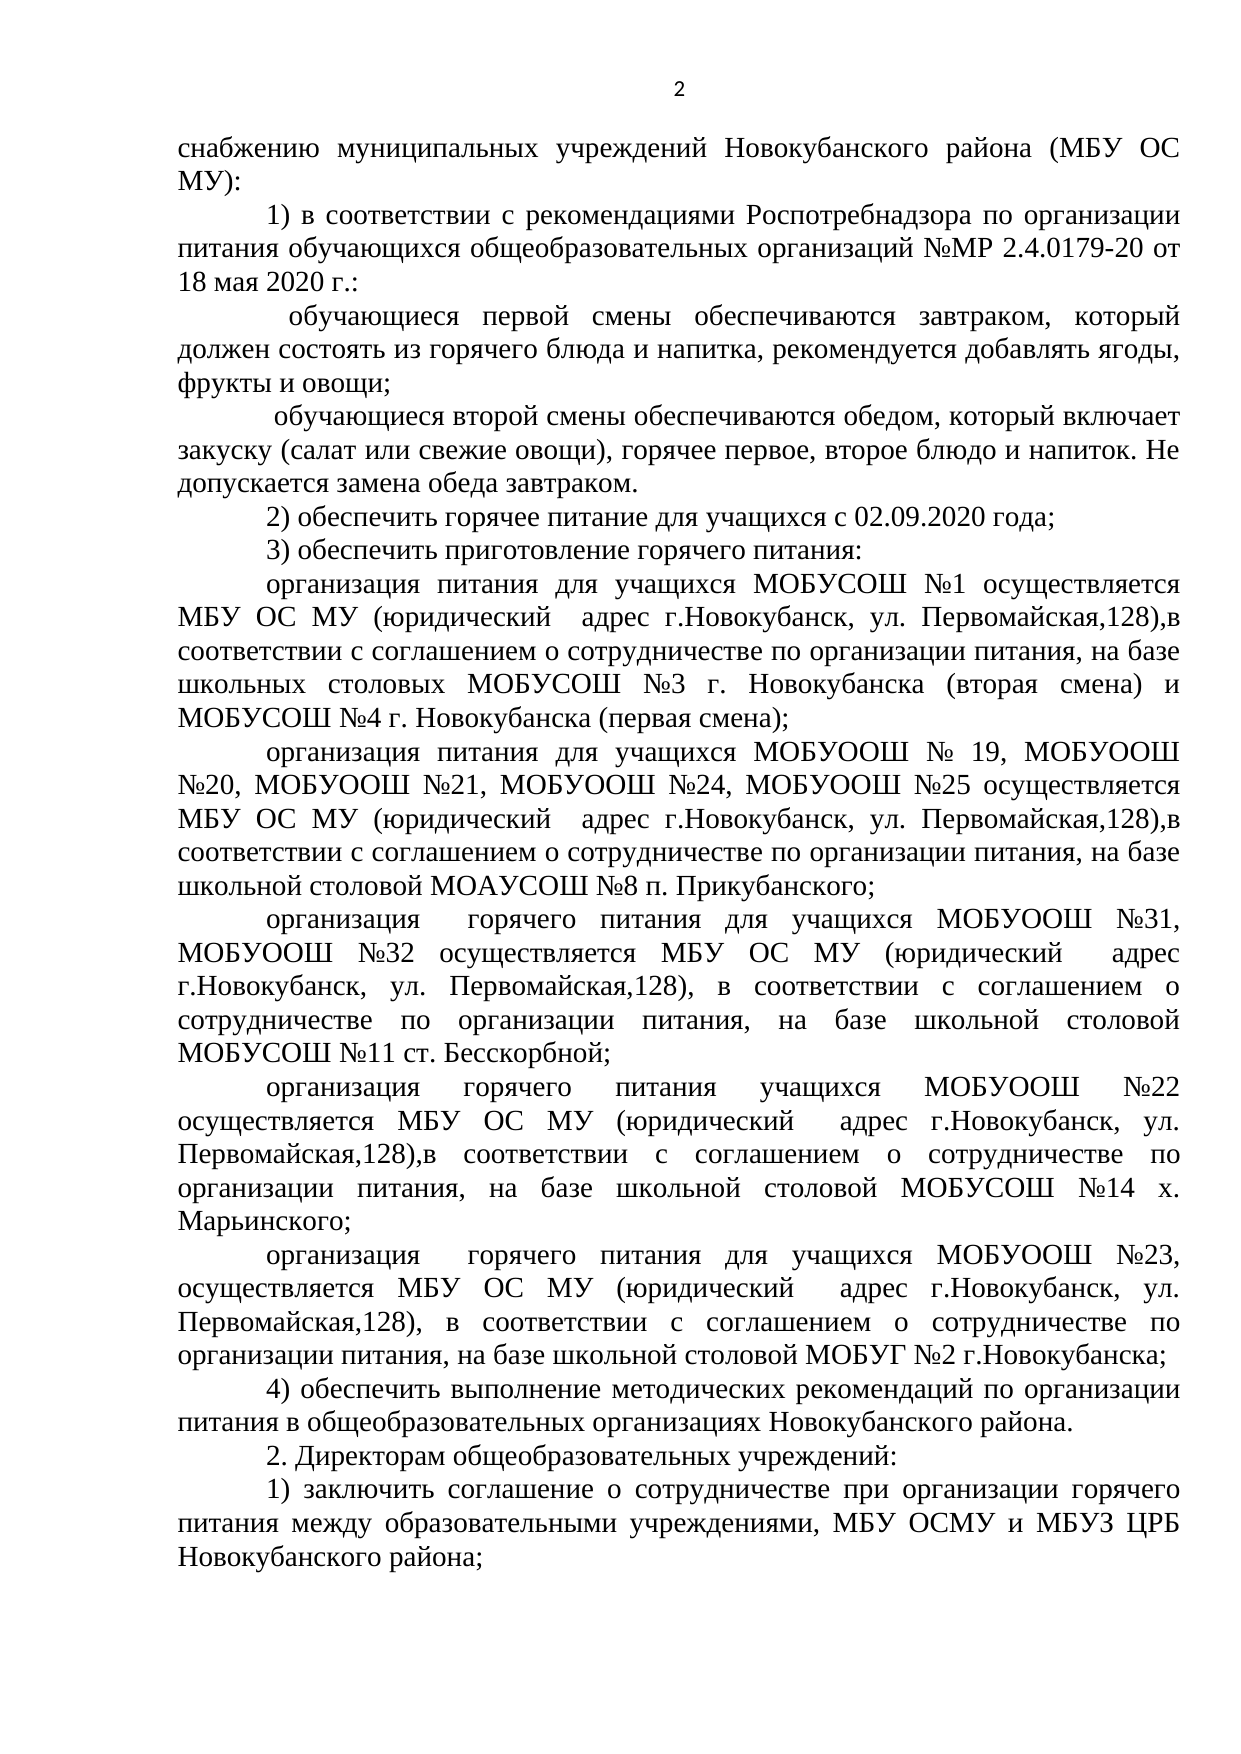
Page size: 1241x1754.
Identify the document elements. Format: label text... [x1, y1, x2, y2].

text организация горячего питания учащихся МОБУООШ №22 осуществляется МБУ ОС МУ (юридический адрес г.Новокубанск, ул. Первомайская,128),в соответствии с соглашением о сотрудничестве по организации питания, на базе школьной столовой МОБУСОШ №14 х. Марьинского; [177, 1069, 1181, 1237]
text 2) обеспечить горячее питание для учащихся с 02.09.2020 года; [177, 499, 1181, 532]
text 3) обеспечить приготовление горячего питания: [177, 532, 1181, 566]
text 1) заключить соглашение о сотрудничестве при организации горячего питания между образовательными учреждениями, МБУ ОСМУ и МБУЗ ЦРБ Новокубанского района; [177, 1472, 1181, 1572]
text организация питания для учащихся МОБУСОШ №1 осуществляется МБУ ОС МУ (юридический адрес г.Новокубанск, ул. Первомайская,128),в соответствии с соглашением о сотрудничестве по организации питания, на базе школьных столовых МОБУСОШ №3 г. Новокубанска (вторая смена) и МОБУСОШ №4 г. Новокубанска (первая смена); [177, 566, 1181, 734]
text организация горячего питания для учащихся МОБУООШ №31, МОБУООШ №32 осуществляется МБУ ОС МУ (юридический адрес г.Новокубанск, ул. Первомайская,128), в соответствии с соглашением о сотрудничестве по организации питания, на базе школьной столовой МОБУСОШ №11 ст. Бесскорбной; [177, 901, 1181, 1069]
text обучающиеся первой смены обеспечиваются завтраком, который должен состоять из горячего блюда и напитка, рекомендуется добавлять ягоды, фрукты и овощи; [177, 298, 1181, 398]
text 1) в соответствии с рекомендациями Роспотребнадзора по организации питания обучающихся общеобразовательных организаций №МР 2.4.0179-20 от 18 мая 2020 г.: [177, 197, 1181, 298]
text 4) обеспечить выполнение методических рекомендаций по организации питания в общеобразовательных организациях Новокубанского района. [177, 1371, 1181, 1438]
text организация горячего питания для учащихся МОБУООШ №23, осуществляется МБУ ОС МУ (юридический адрес г.Новокубанск, ул. Первомайская,128), в соответствии с соглашением о сотрудничестве по организации питания, на базе школьной столовой МОБУГ №2 г.Новокубанска; [177, 1237, 1181, 1371]
text организация питания для учащихся МОБУООШ № 19, МОБУООШ №20, МОБУООШ №21, МОБУООШ №24, МОБУООШ №25 осуществляется МБУ ОС МУ (юридический адрес г.Новокубанск, ул. Первомайская,128),в соответствии с соглашением о сотрудничестве по организации питания, на базе школьной столовой МОАУСОШ №8 п. Прикубанского; [177, 734, 1181, 901]
text 2. Директорам общеобразовательных учреждений: [177, 1438, 1181, 1472]
text обучающиеся второй смены обеспечиваются обедом, который включает закуску (салат или свежие овощи), горячее первое, второе блюдо и напиток. Не допускается замена обеда завтраком. [177, 398, 1181, 499]
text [177, 130, 1181, 197]
